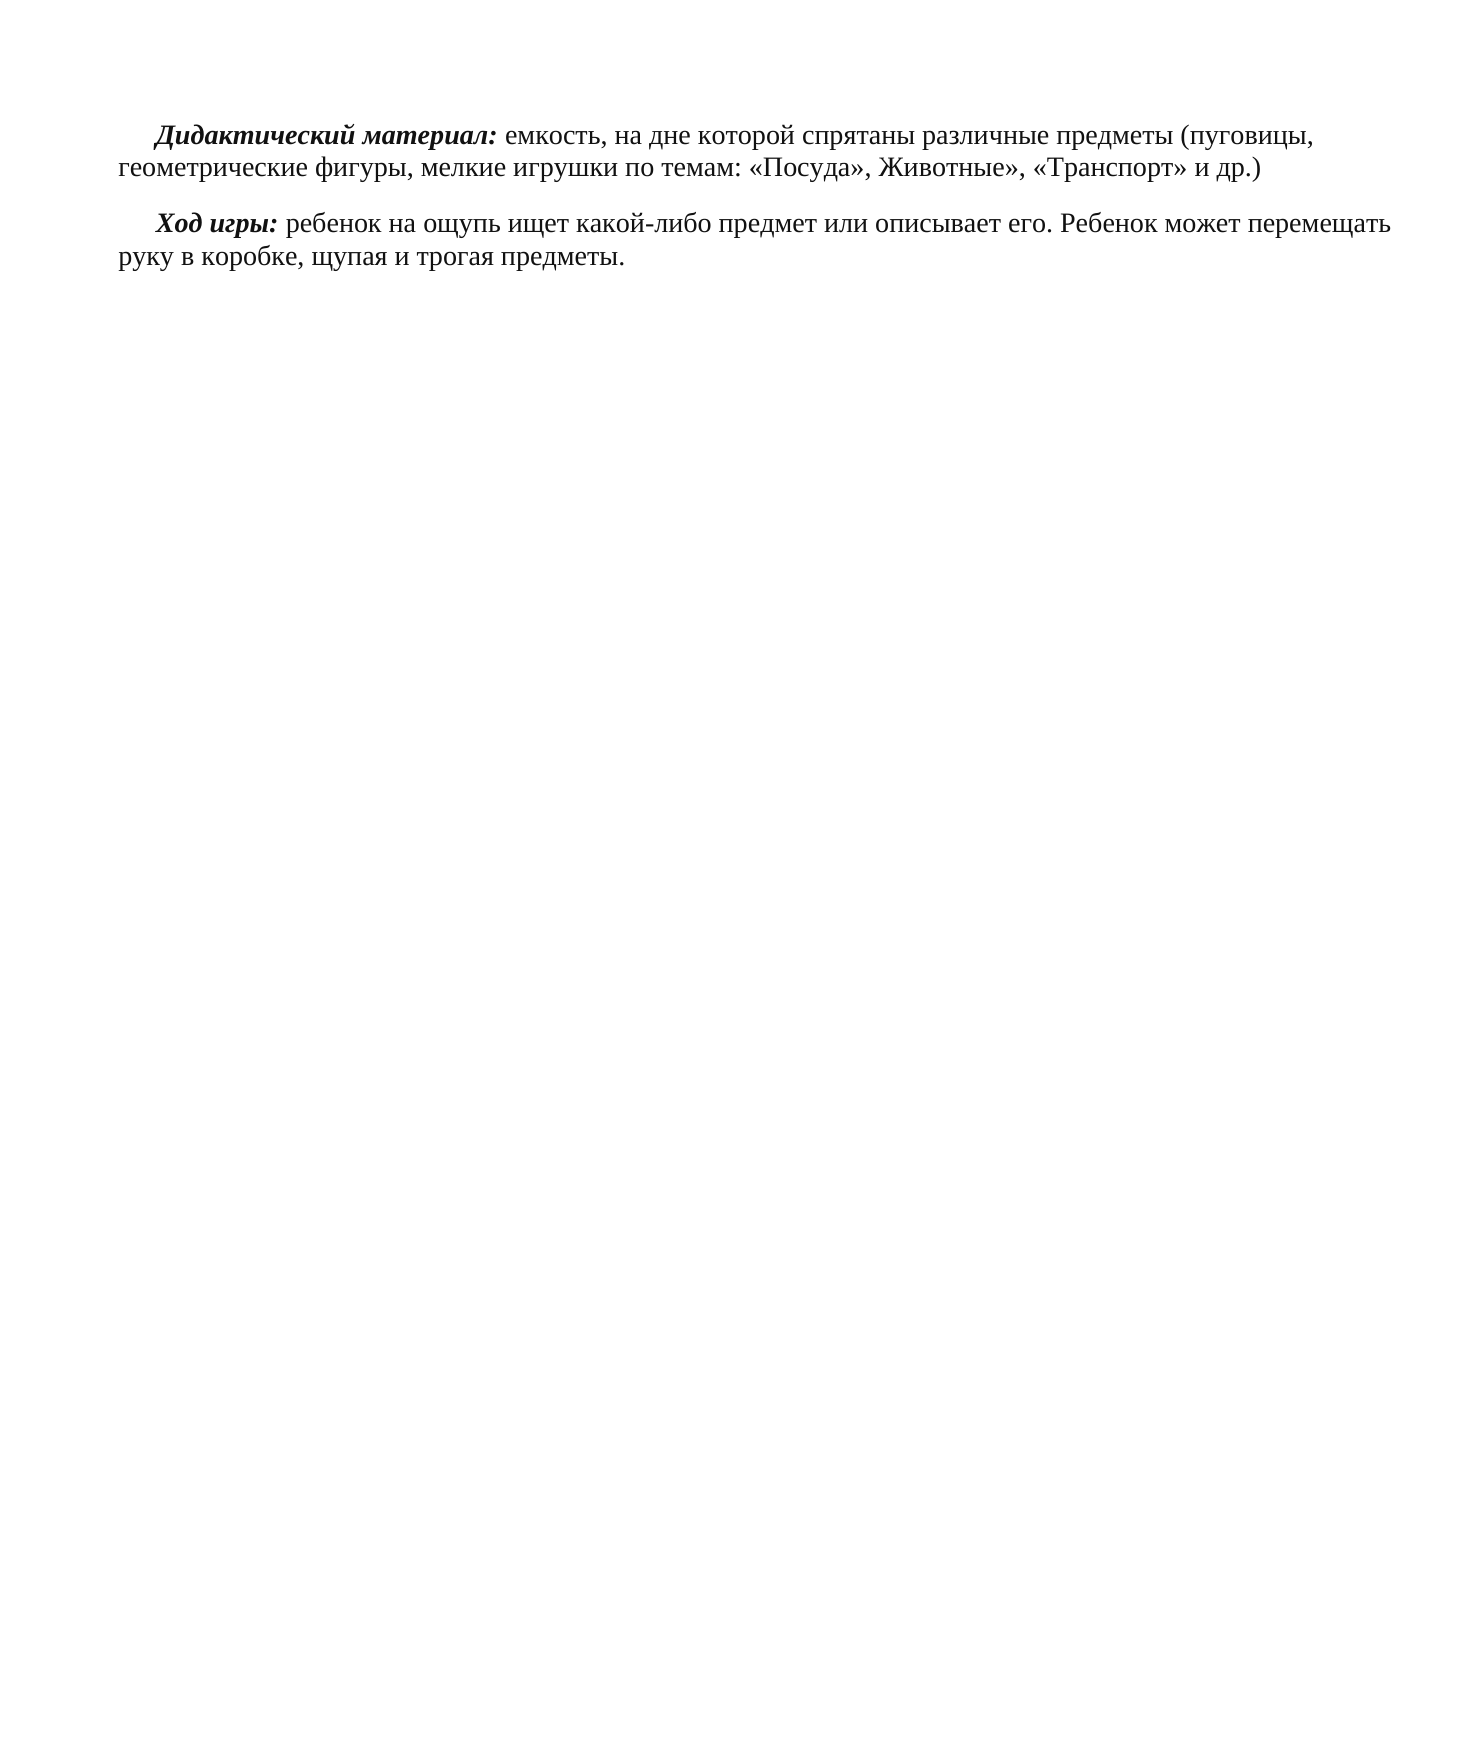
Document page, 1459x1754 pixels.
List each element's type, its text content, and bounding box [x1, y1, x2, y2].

text Ход игры: ребенок на ощупь ищет какой-либо предмет или описывает его. Ребенок может перемещать руку в коробке, щупая и трогая предметы. [118, 206, 1417, 271]
text Дидактический материал: емкость, на дне которой спрятаны различные предметы (пуговицы, геометрические фигуры, мелкие игрушки по темам: «Посуда», Животные», «Транспорт» и др.) [118, 118, 1417, 183]
